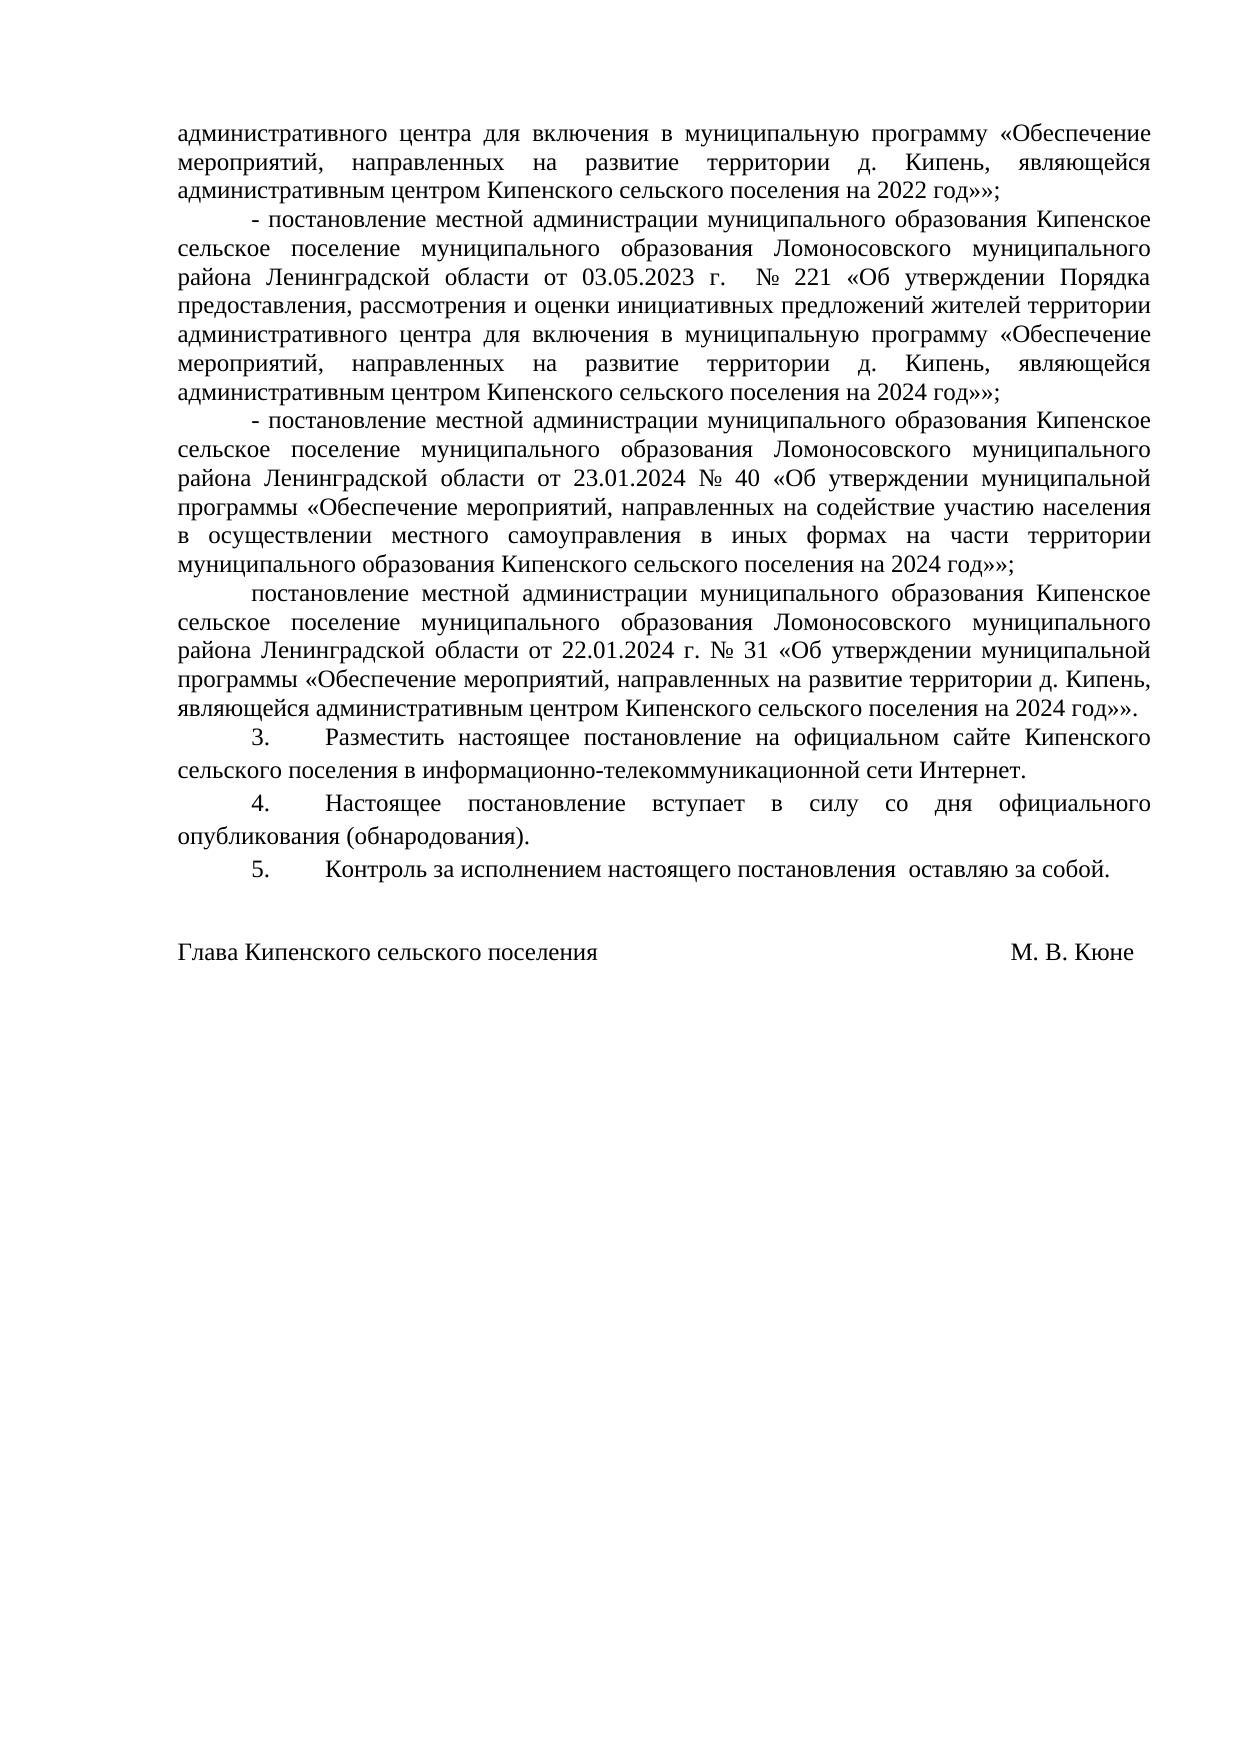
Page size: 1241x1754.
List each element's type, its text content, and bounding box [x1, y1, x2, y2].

text постановление местной администрации муниципального образования Кипенское сельское поселение муниципального образования Ломоносовского муниципального района Ленинградской области от 22.01.2024 г. № 31 «Об утверждении муниципальной программы «Обеспечение мероприятий, направленных на развитие территории д. Кипень, являющейся административным центром Кипенского сельского поселения на 2024 год»». [177, 578, 1152, 722]
list Настоящее постановление вступает в силу со дня официального опубликования (обнародования). [177, 788, 1152, 850]
list Разместить настоящее постановление на официальном сайте Кипенского сельского поселения в информационно-телекоммуникационной сети Интернет. [177, 722, 1152, 784]
text Глава Кипенского сельского поселения М. В. Кюне [177, 937, 1152, 965]
text - постановление местной администрации муниципального образования Кипенское сельское поселение муниципального образования Ломоносовского муниципального района Ленинградской области от 03.05.2023 г. № 221 «Об утверждении Порядка предоставления, рассмотрения и оценки инициативных предложений жителей территории административного центра для включения в муниципальную программу «Обеспечение мероприятий, направленных на развитие территории д. Кипень, являющейся административным центром Кипенского сельского поселения на 2024 год»»; [177, 204, 1152, 406]
list Контроль за исполнением настоящего постановления оставляю за собой. [177, 854, 1152, 883]
text - постановление местной администрации муниципального образования Кипенское сельское поселение муниципального образования Ломоносовского муниципального района Ленинградской области от 23.01.2024 № 40 «Об утверждении муниципальной программы «Обеспечение мероприятий, направленных на содействие участию населения в осуществлении местного самоуправления в иных формах на части территории муниципального образования Кипенского сельского поселения на 2024 год»»; [177, 406, 1152, 578]
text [177, 118, 1152, 204]
